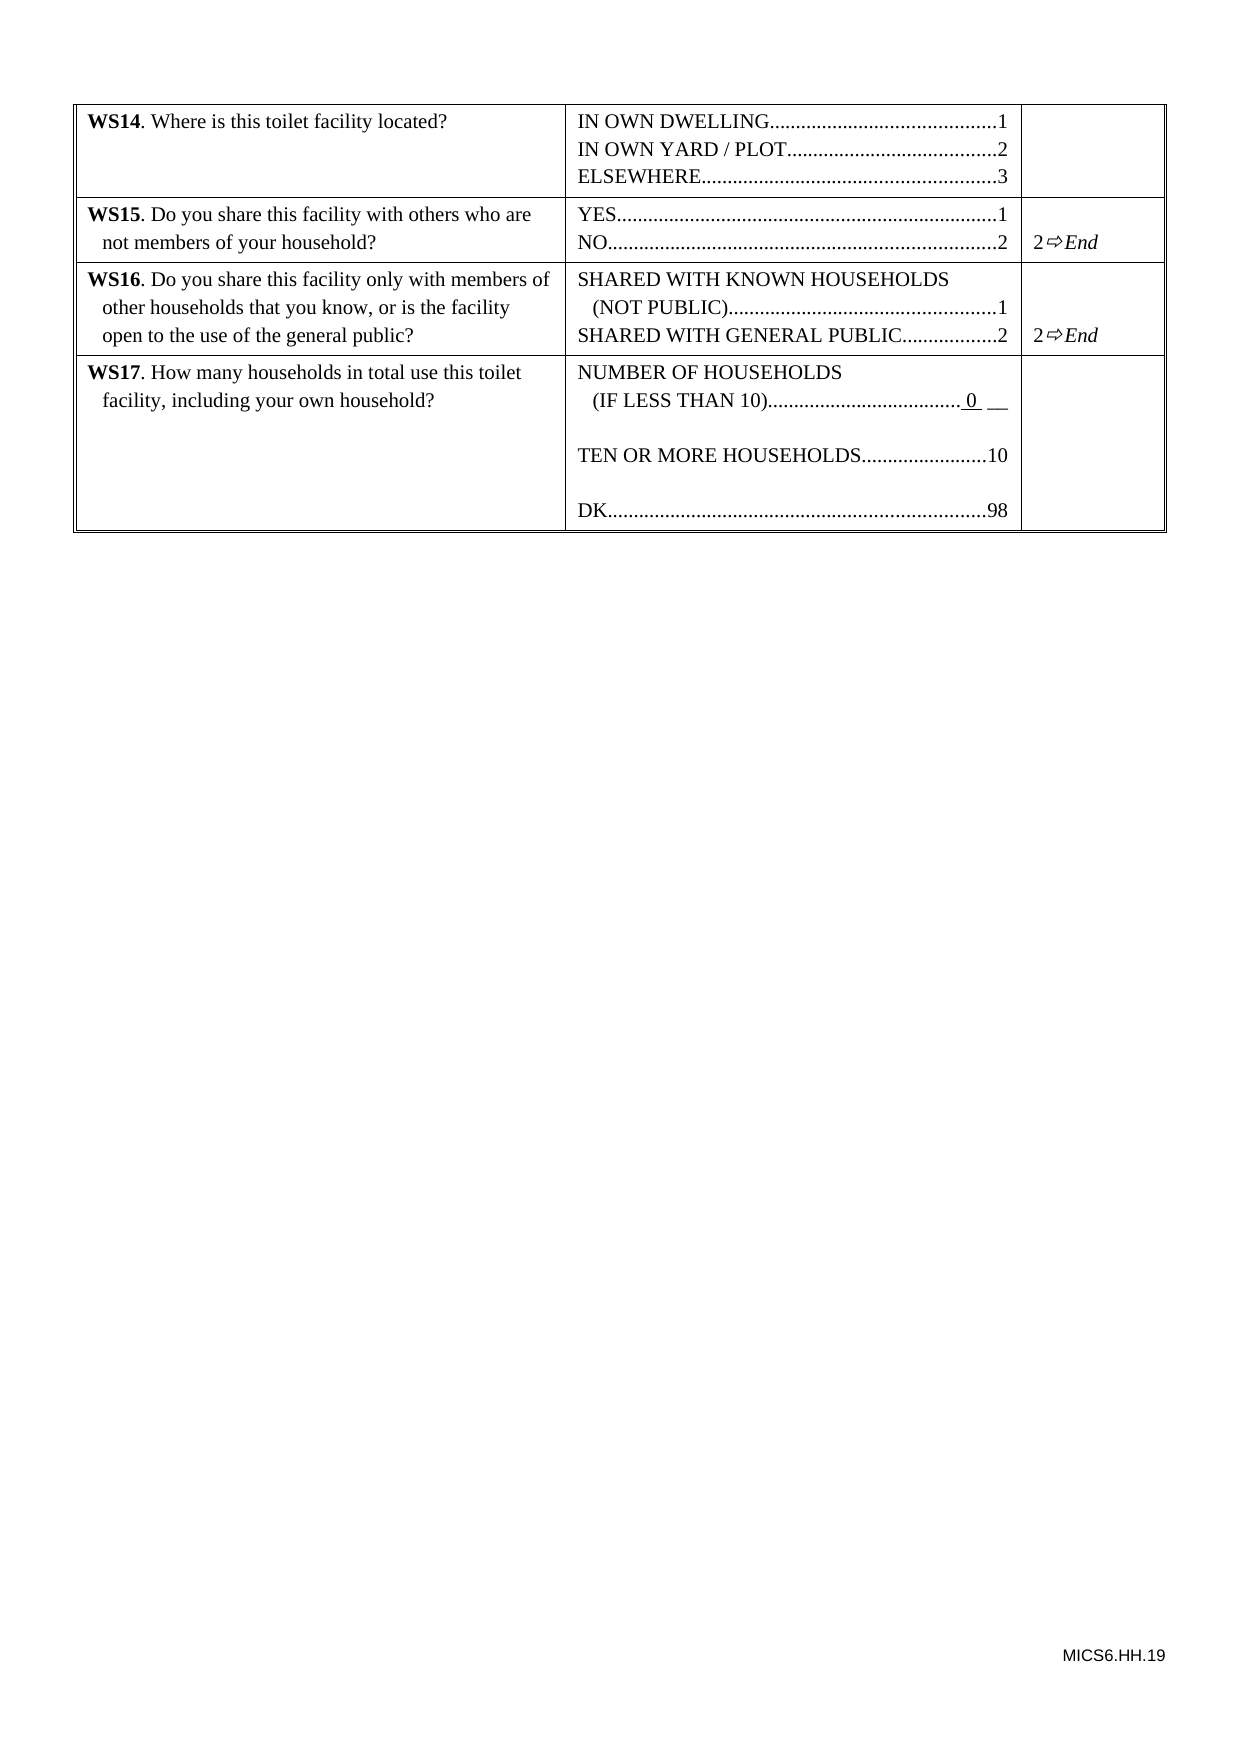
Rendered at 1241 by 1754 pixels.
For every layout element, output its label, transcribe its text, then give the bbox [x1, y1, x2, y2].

table_cell 2End [1022, 198, 1164, 262]
table_cell In own dwelling 1 In own yard / plot 2 Elsewhere 3 [566, 105, 1021, 197]
table_cell WS15. Do you share this facility with others who are not members of your household? [77, 198, 565, 262]
table_cell WS17. How many households in total use this toilet facility, including your own household? [77, 356, 565, 530]
table_cell [1022, 356, 1164, 530]
table_cell 2End [1022, 263, 1164, 354]
table_cell Yes 1 No 2 [566, 198, 1021, 262]
table_cell WS14. Where is this toilet facility located? [77, 105, 565, 197]
table_cell [1022, 105, 1164, 197]
table_cell WS16. Do you share this facility only with members of other households that you know, or is the facility open to the use of the general public? [77, 263, 565, 354]
table_cell Number of households (if less than 10) 0 __ Ten or more households 10 DK 98 [566, 356, 1021, 530]
table_cell shared with known households (not public) 1 shared with general public 2 [566, 263, 1021, 354]
